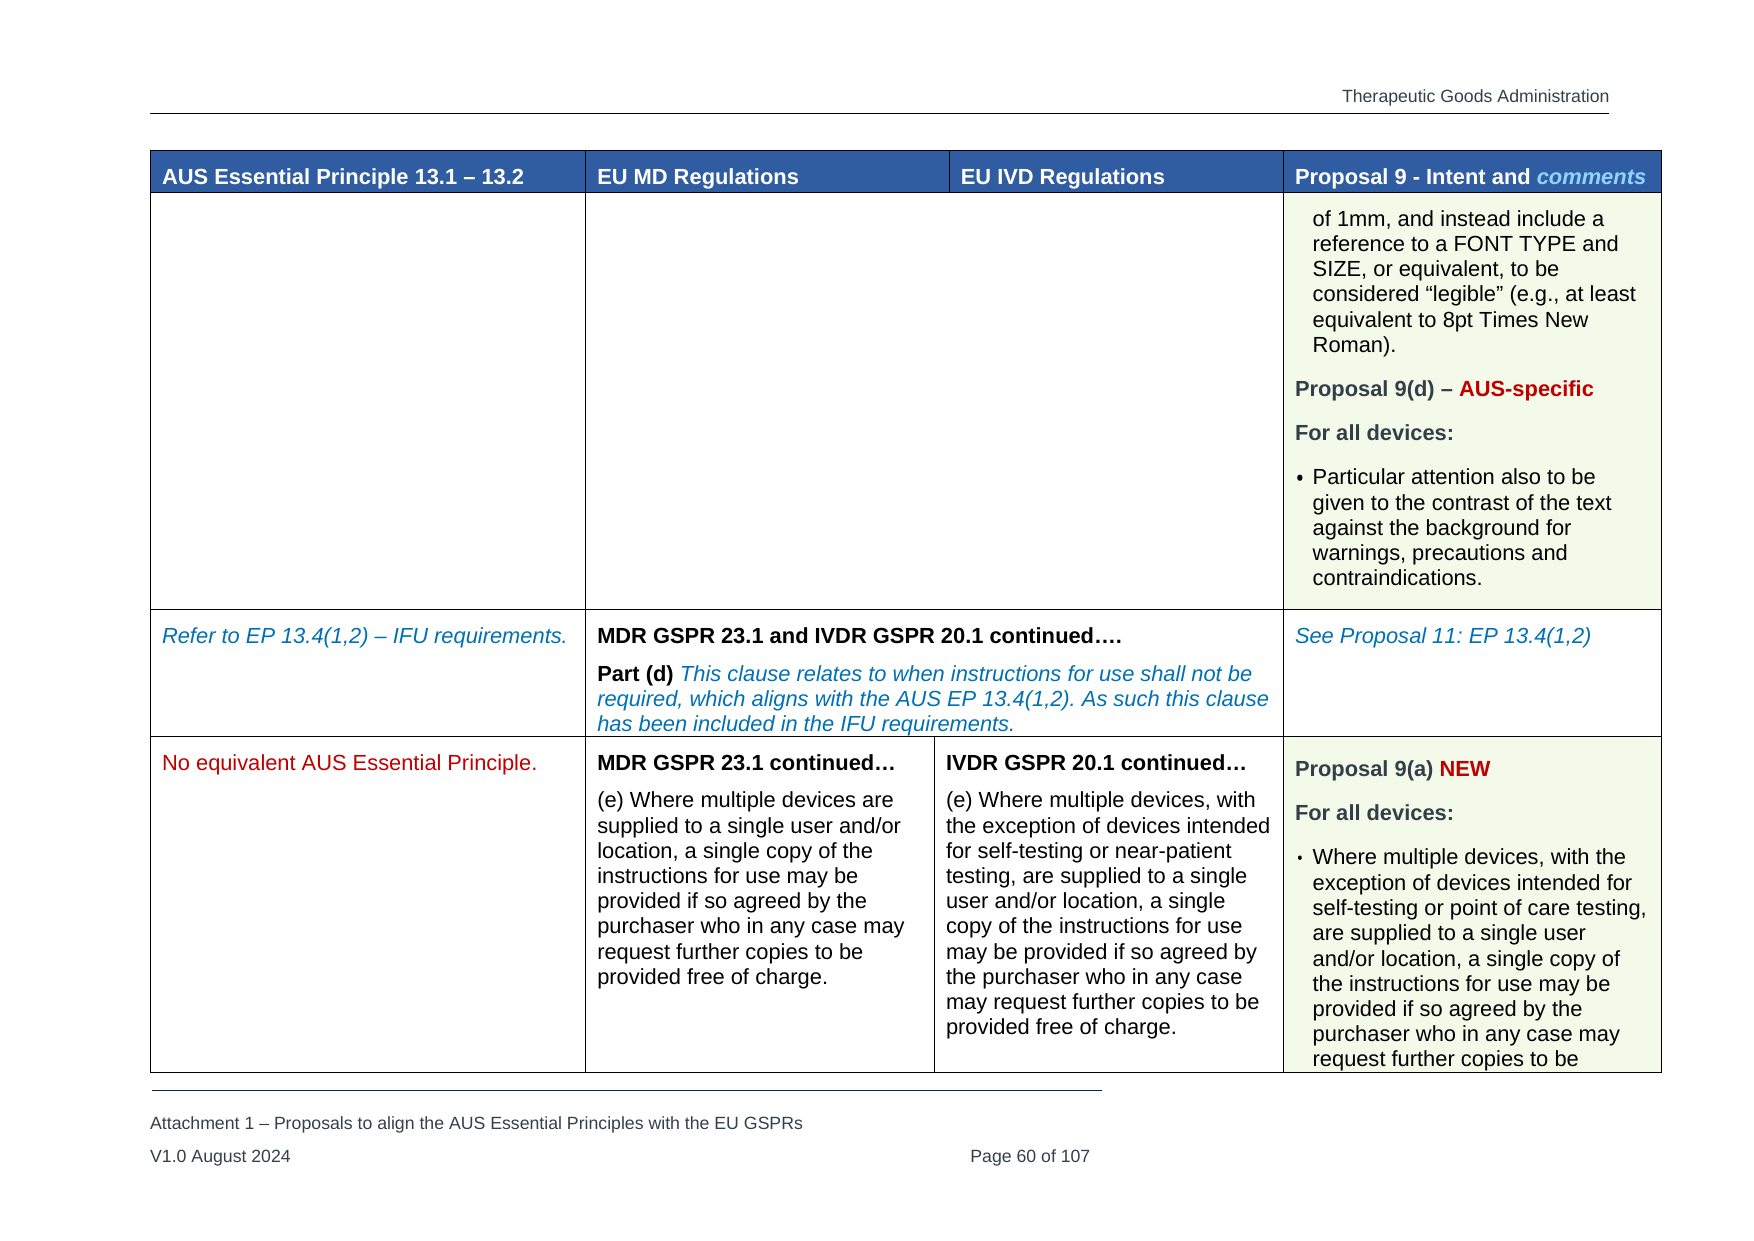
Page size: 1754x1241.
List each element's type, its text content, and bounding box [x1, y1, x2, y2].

table_header Proposal 9 - Intent and comments [1284, 151, 1661, 192]
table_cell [586, 737, 934, 1072]
table_header EU IVD Regulations [950, 151, 1283, 192]
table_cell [1284, 737, 1661, 1072]
table_header AUS Essential Principle 13.1 – 13.2 [151, 151, 585, 192]
table_header EU MD Regulations [586, 151, 949, 192]
table_cell See Proposal 11: EP 13.4(1,2) [1284, 610, 1661, 736]
table_cell Refer to EP 13.4(1,2) – IFU requirements. [151, 610, 585, 736]
table_cell MDR GSPR 23.1 and IVDR GSPR 20.1 continued…. Part (d) This clause relates to when instructions for use shall not be required, which aligns with the AUS EP 13.4(1,2). As such this clause has been included in the IFU requirements. [586, 610, 1283, 736]
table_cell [935, 737, 1283, 1072]
table_cell No equivalent AUS Essential Principle. [151, 737, 585, 1072]
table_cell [151, 193, 585, 609]
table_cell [1284, 193, 1661, 609]
